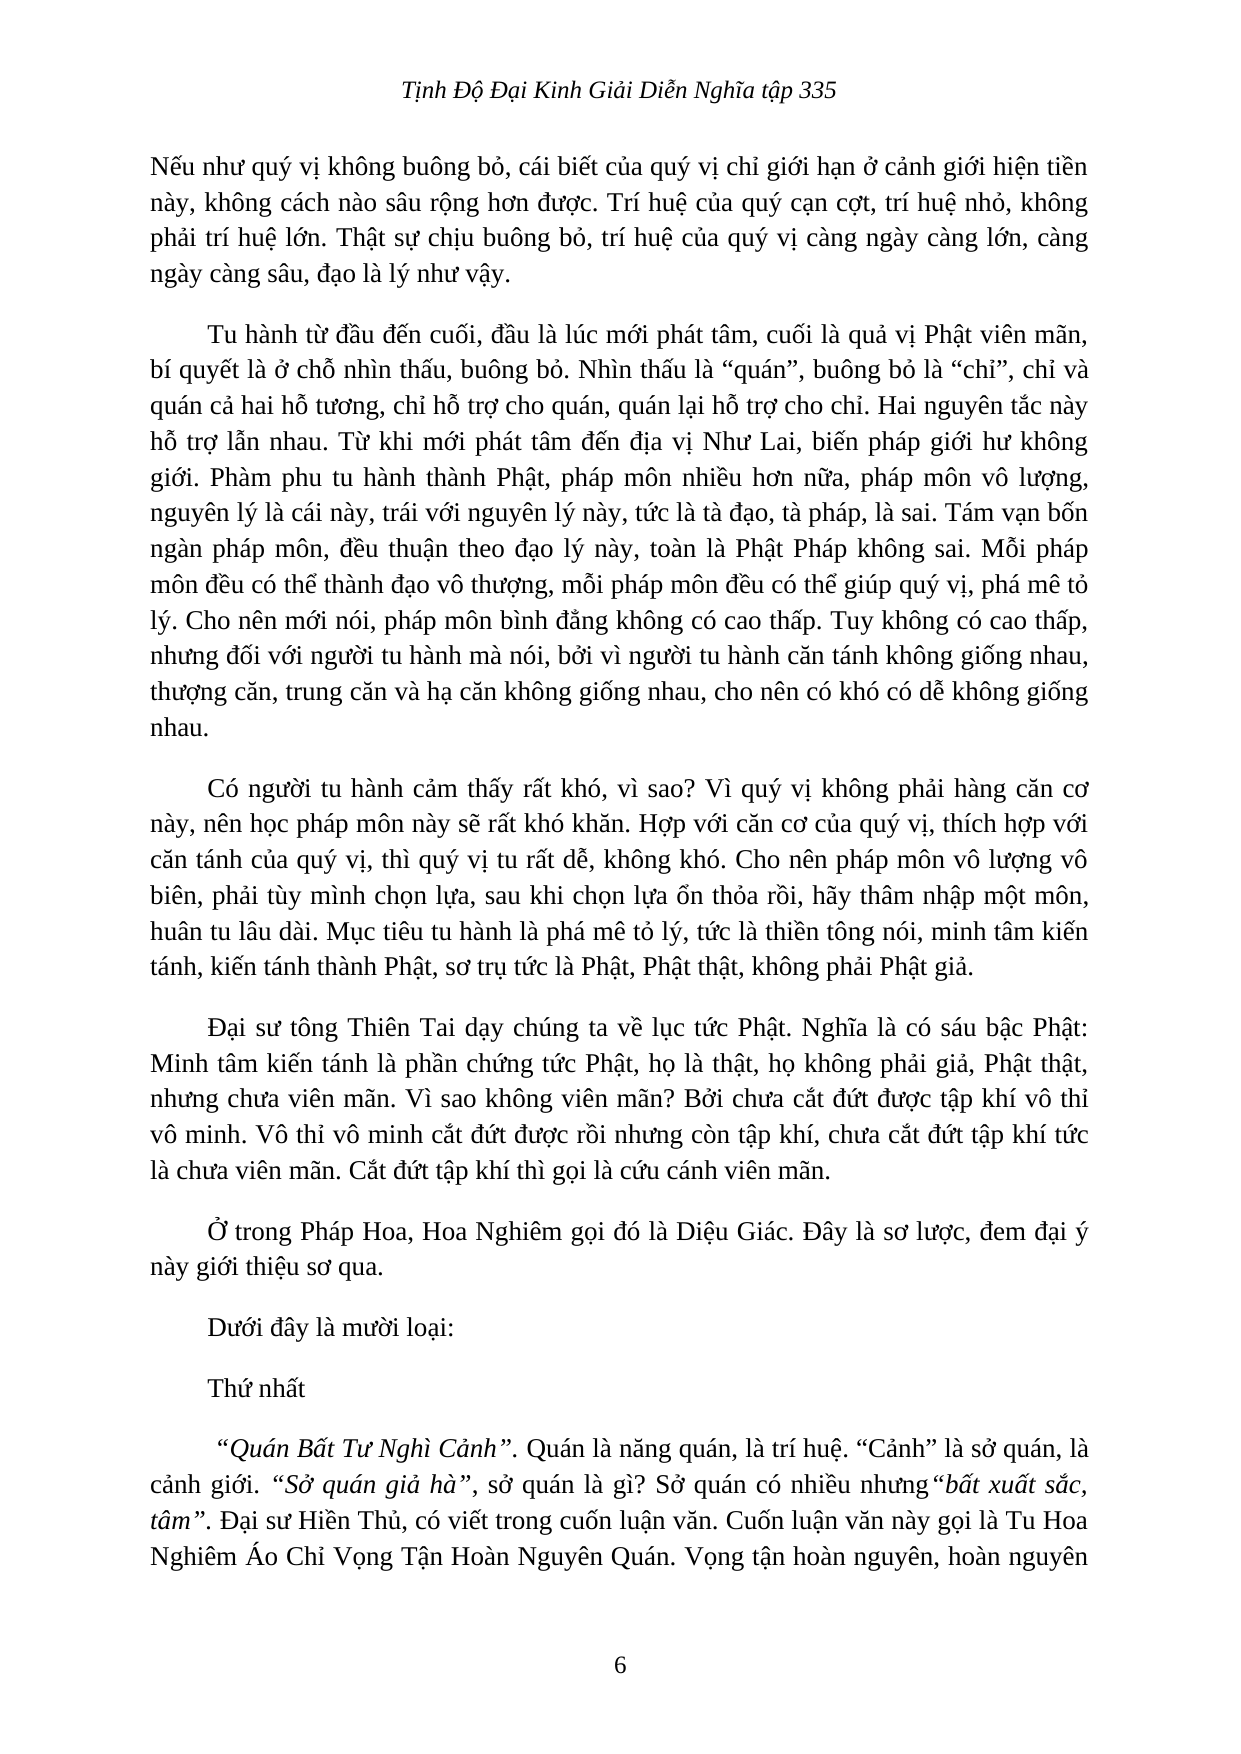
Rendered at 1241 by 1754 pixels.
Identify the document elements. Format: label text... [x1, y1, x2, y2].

text Tu hành từ đầu đến cuối, đầu là lúc mới phát tâm, cuối là quả vị Phật viên mãn, bí quyết là ở chỗ nhìn thấu, buông bỏ. Nhìn thấu là “quán”, buông bỏ là “chỉ”, chỉ và quán cả hai hỗ tương, chỉ hỗ trợ cho quán, quán lại hỗ trợ cho chỉ. Hai nguyên tắc này hỗ trợ lẫn nhau. Từ khi mới phát tâm đến địa vị Như Lai, biến pháp giới hư không giới. Phàm phu tu hành thành Phật, pháp môn nhiều hơn nữa, pháp môn vô lượng, nguyên lý là cái này, trái với nguyên lý này, tức là tà đạo, tà pháp, là sai. Tám vạn bốn ngàn pháp môn, đều thuận theo đạo lý này, toàn là Phật Pháp không sai. Mỗi pháp môn đều có thể thành đạo vô thượng, mỗi pháp môn đều có thể giúp quý vị, phá mê tỏ lý. Cho nên mới nói, pháp môn bình đẳng không có cao thấp. Tuy không có cao thấp, nhưng đối với người tu hành mà nói, bởi vì người tu hành căn tánh không giống nhau, thượng căn, trung căn và hạ căn không giống nhau, cho nên có khó có dễ không giống nhau. [150, 318, 1090, 742]
text Có người tu hành cảm thấy rất khó, vì sao? Vì quý vị không phải hàng căn cơ này, nên học pháp môn này sẽ rất khó khăn. Hợp với căn cơ của quý vị, thích hợp với căn tánh của quý vị, thì quý vị tu rất dễ, không khó. Cho nên pháp môn vô lượng vô biên, phải tùy mình chọn lựa, sau khi chọn lựa ổn thỏa rồi, hãy thâm nhập một môn, huân tu lâu dài. Mục tiêu tu hành là phá mê tỏ lý, tức là thiền tông nói, minh tâm kiến tánh, kiến tánh thành Phật, sơ trụ tức là Phật, Phật thật, không phải Phật giả. [150, 772, 1090, 981]
text Thứ nhất [150, 1372, 1090, 1403]
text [150, 1433, 1090, 1571]
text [150, 150, 1090, 288]
text Dưới đây là mười loại: [150, 1311, 1090, 1342]
text Ở trong Pháp Hoa, Hoa Nghiêm gọi đó là Diệu Giác. Đây là sơ lược, đem đại ý này giới thiệu sơ qua. [150, 1215, 1090, 1282]
text Đại sư tông Thiên Tai dạy chúng ta về lục tức Phật. Nghĩa là có sáu bậc Phật: Minh tâm kiến tánh là phần chứng tức Phật, họ là thật, họ không phải giả, Phật thật, nhưng chưa viên mãn. Vì sao không viên mãn? Bởi chưa cắt đứt được tập khí vô thỉ vô minh. Vô thỉ vô minh cắt đứt được rồi nhưng còn tập khí, chưa cắt đứt tập khí tức là chưa viên mãn. Cắt đứt tập khí thì gọi là cứu cánh viên mãn. [150, 1011, 1090, 1185]
